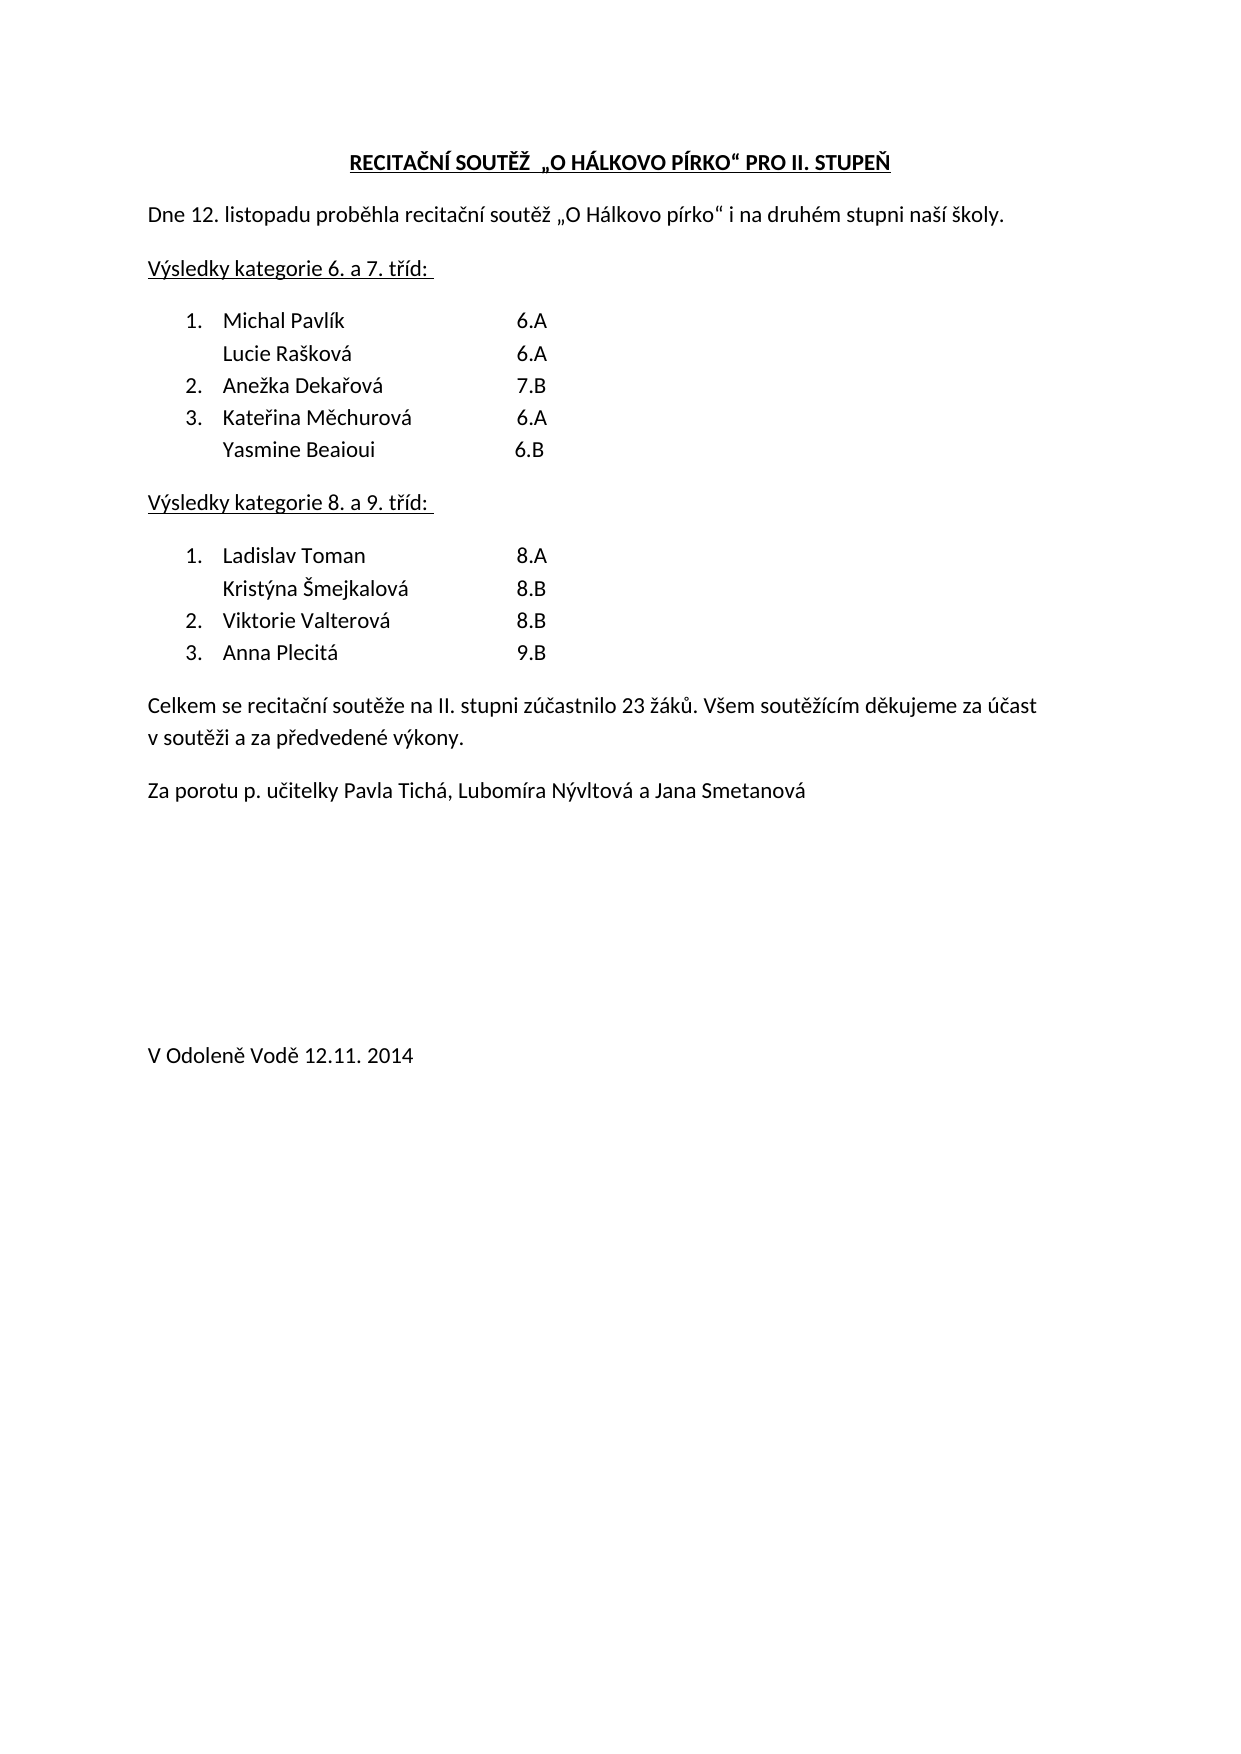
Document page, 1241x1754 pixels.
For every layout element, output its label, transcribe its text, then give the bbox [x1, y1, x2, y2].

list Kristýna Šmejkalová 8.B [223, 574, 1093, 602]
text RECITAČNÍ SOUTĚŽ „O HÁLKOVO PÍRKO“ PRO II. STUPEŇ [148, 148, 1093, 176]
text Výsledky kategorie 8. a 9. tříd: [148, 488, 1093, 516]
text Dne 12. listopadu proběhla recitační soutěž „O Hálkovo pírko“ i na druhém stupni naší školy. [148, 201, 1093, 229]
list Viktorie Valterová 8.B [185, 606, 1093, 634]
list Lucie Rašková 6.A [223, 339, 1093, 367]
text V Odoleně Vodě 12.11. 2014 [148, 1041, 1093, 1069]
text Výsledky kategorie 6. a 7. tříd: [148, 254, 1093, 282]
list Anežka Dekařová 7.B [185, 371, 1093, 399]
list Yasmine Beaioui 6.B [223, 435, 1093, 463]
text Celkem se recitační soutěže na II. stupni zúčastnilo 23 žáků. Všem soutěžícím děkujeme za účast v soutěži a za předvedené výkony. [148, 691, 1093, 751]
list Kateřina Měchurová 6.A [185, 403, 1093, 431]
list Michal Pavlík 6.A [185, 307, 1093, 335]
list Ladislav Toman 8.A [185, 541, 1093, 569]
text Za porotu p. učitelky Pavla Tichá, Lubomíra Nývltová a Jana Smetanová [148, 776, 1093, 804]
list Anna Plecitá 9.B [185, 638, 1093, 666]
